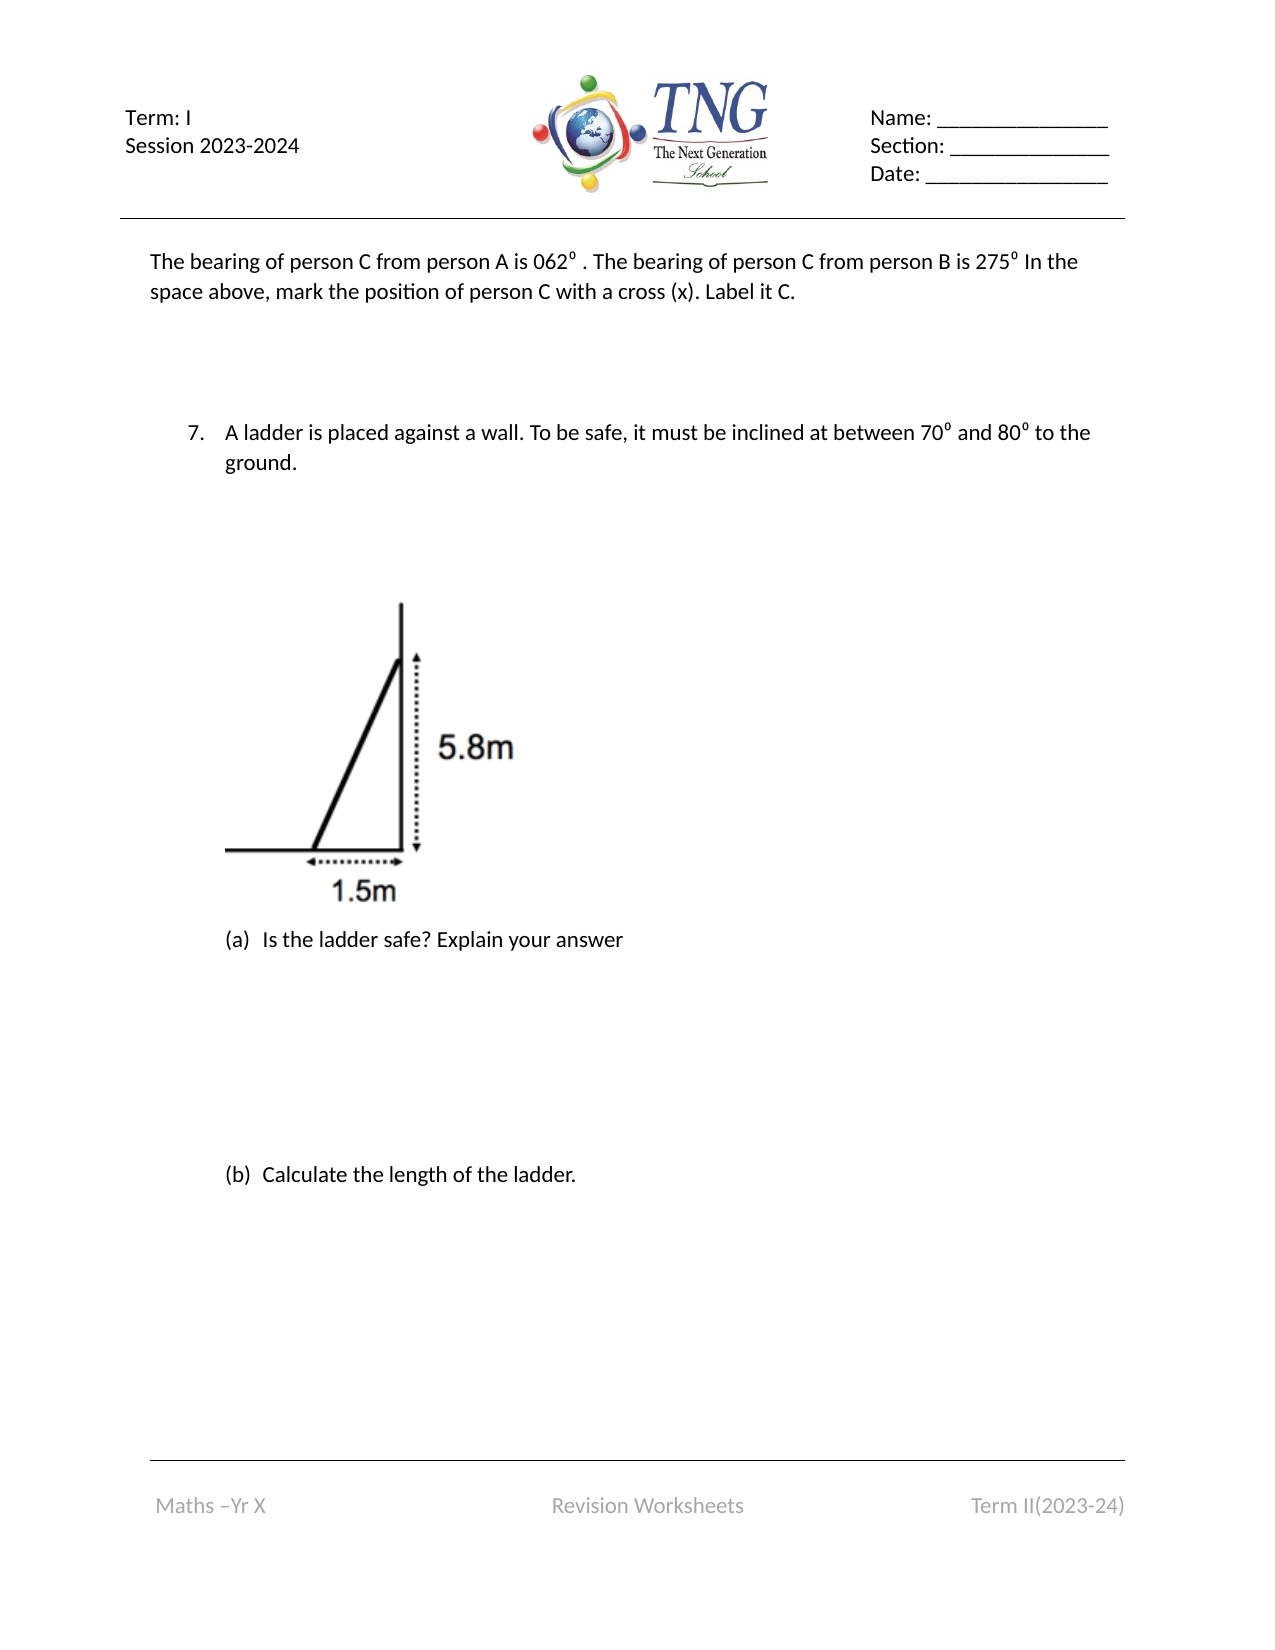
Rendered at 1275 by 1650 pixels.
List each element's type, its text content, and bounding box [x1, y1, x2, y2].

text The bearing of person C from person A is 062⁰ . The bearing of person C from person B is 275⁰ In the space above, mark the position of person C with a cross (x). Label it C. [150, 247, 1125, 305]
list Is the ladder safe? Explain your answer [225, 925, 1125, 953]
list A ladder is placed against a wall. To be safe, it must be inclined at between 70⁰ and 80⁰ to the ground. [187, 418, 1125, 476]
picture [530, 75, 768, 193]
list Calculate the length of the ladder. [225, 1160, 1125, 1188]
picture [225, 538, 529, 924]
